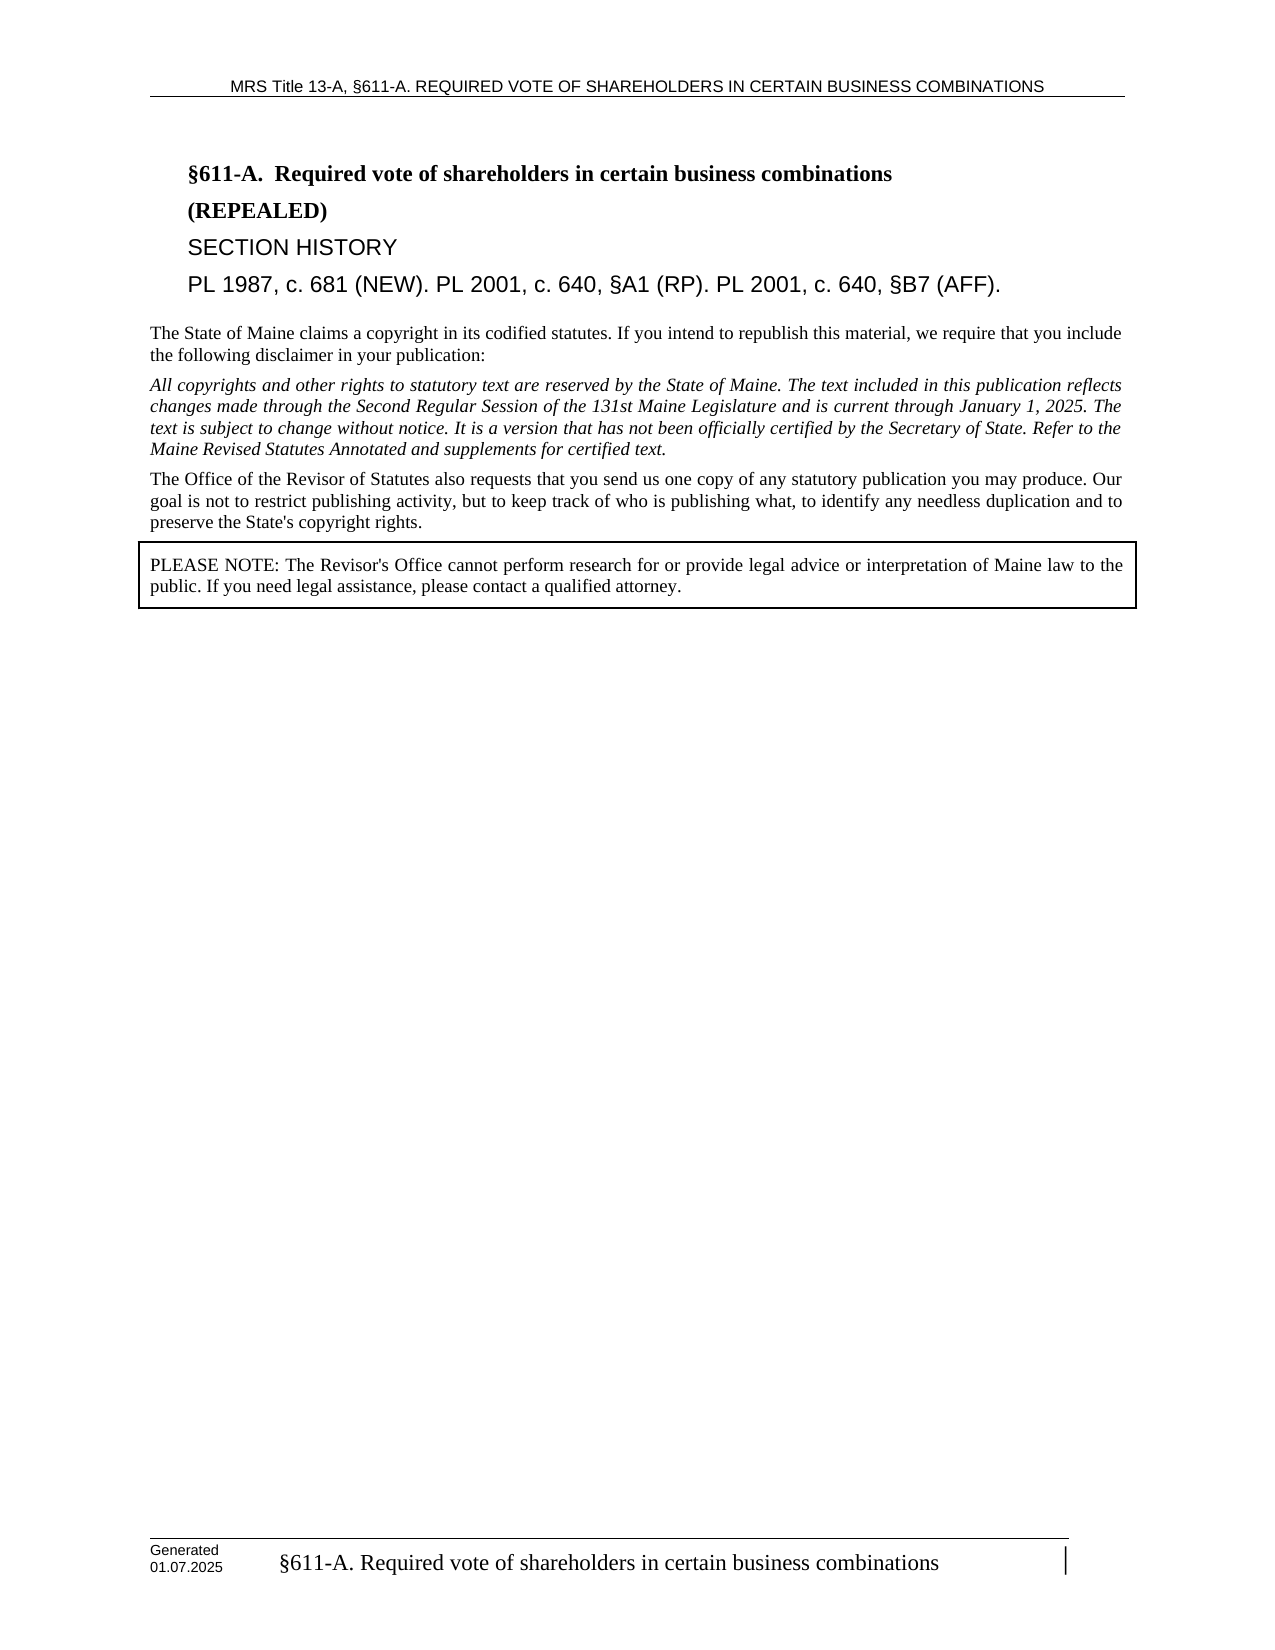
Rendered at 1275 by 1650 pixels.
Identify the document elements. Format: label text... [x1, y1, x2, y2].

text The Office of the Revisor of Statutes also requests that you send us one copy of any statutory publication you may produce. Our goal is not to restrict publishing activity, but to keep track of who is publishing what, to identify any needless duplication and to preserve the State's copyright rights. [150, 468, 1125, 533]
text All copyrights and other rights to statutory text are reserved by the State of Maine. The text included in this publication reflects changes made through the Second Regular Session of the 131st Maine Legislature and is current through January 1, 2025 . The text is subject to change without notice. It is a version that has not been officially certified by the Secretary of State. Refer to the Maine Revised Statutes Annotated and supplements for certified text. [150, 373, 1125, 460]
text PL 1987, c. 681 (NEW). PL 2001, c. 640, §A1 (RP). PL 2001, c. 640, §B7 (AFF). [187, 271, 1125, 297]
text The State of Maine claims a copyright in its codified statutes. If you intend to republish this material, we require that you include the following disclaimer in your publication: [150, 322, 1125, 365]
text SECTION HISTORY [187, 234, 1125, 260]
text (REPEALED) [187, 197, 1125, 223]
text PLEASE NOTE: The Revisor's Office cannot perform research for or provide legal advice or interpretation of Maine law to the public. If you need legal assistance, please contact a qualified attorney. [140, 543, 1135, 607]
text §611-A. Required vote of shareholders in certain business combinations [187, 160, 1125, 187]
